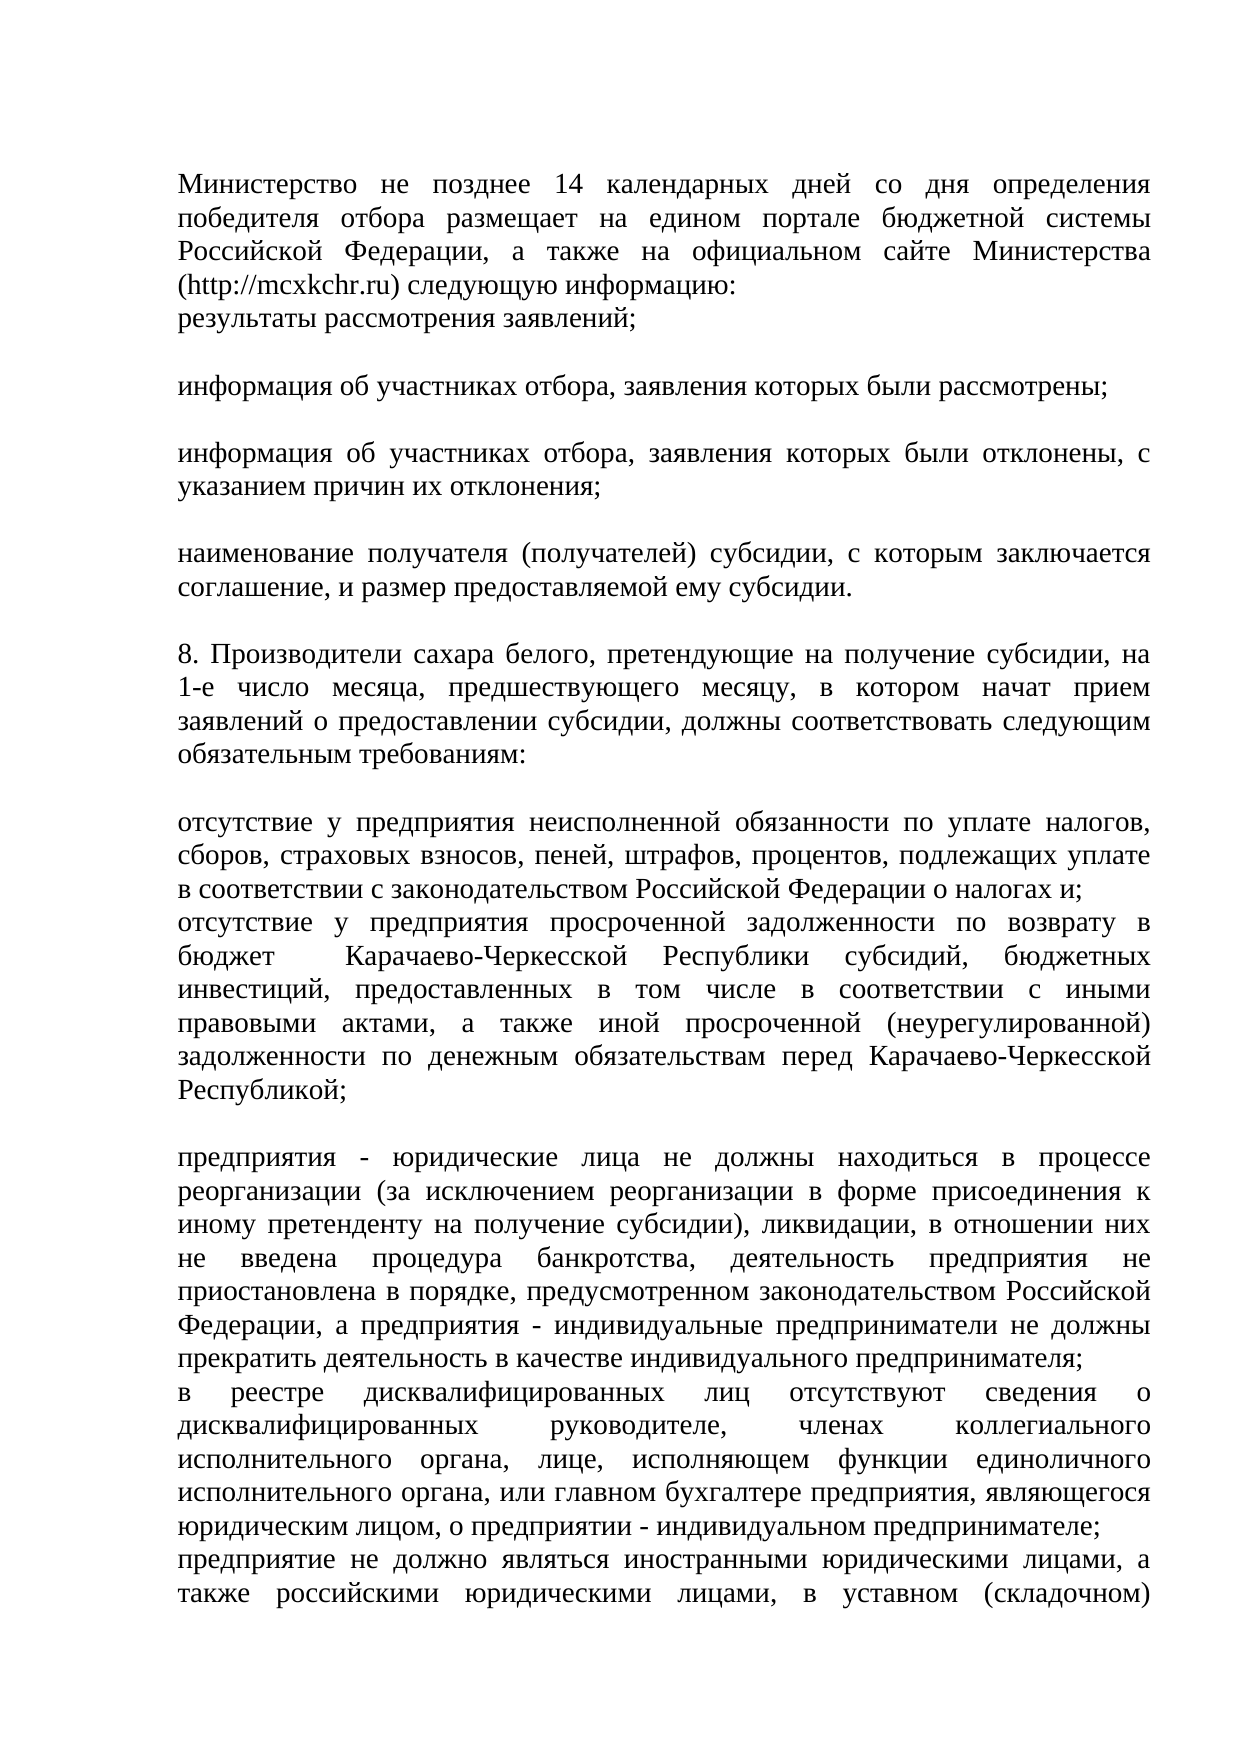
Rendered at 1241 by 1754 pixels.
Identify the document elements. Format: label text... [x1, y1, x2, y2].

text информация об участниках отбора, заявления которых были отклонены, с указанием причин их отклонения; [177, 435, 1152, 502]
text наименование получателя (получателей) субсидии, с которым заключается соглашение, и размер предоставляемой ему субсидии. [177, 535, 1152, 602]
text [177, 1542, 1152, 1609]
text отсутствие у предприятия просроченной задолженности по возврату в бюджет Карачаево-Черкесской Республики субсидий, бюджетных инвестиций, предоставленных в том числе в соответствии с иными правовыми актами, а также иной просроченной (неурегулированной) задолженности по денежным обязательствам перед Карачаево-Черкесской Республикой; [177, 904, 1152, 1106]
text Министерство не позднее 14 календарных дней со дня определения победителя отбора размещает на едином портале бюджетной системы Российской Федерации, а также на официальном сайте Министерства (http://mcxkchr.ru) следующую информацию: [177, 166, 1152, 301]
text в реестре дисквалифицированных лиц отсутствуют сведения о дисквалифицированных руководителе, членах коллегиального исполнительного органа, лице, исполняющем функции единоличного исполнительного органа, или главном бухгалтере предприятия, являющегося юридическим лицом, о предприятии - индивидуальном предпринимателе; [177, 1374, 1152, 1542]
text отсутствие у предприятия неисполненной обязанности по уплате налогов, сборов, страховых взносов, пеней, штрафов, процентов, подлежащих уплате в соответствии с законодательством Российской Федерации о налогах и; [177, 804, 1152, 904]
text результаты рассмотрения заявлений; [177, 301, 1152, 334]
text предприятия - юридические лица не должны находиться в процессе реорганизации (за исключением реорганизации в форме присоединения к иному претенденту на получение субсидии), ликвидации, в отношении них не введена процедура банкротства, деятельность предприятия не приостановлена в порядке, предусмотренном законодательством Российской Федерации, а предприятия - индивидуальные предприниматели не должны прекратить деятельность в качестве индивидуального предпринимателя; [177, 1139, 1152, 1374]
text 8. Производители сахара белого, претендующие на получение субсидии, на 1-е число месяца, предшествующего месяцу, в котором начат прием заявлений о предоставлении субсидии, должны соответствовать следующим обязательным требованиям: [177, 636, 1152, 770]
text информация об участниках отбора, заявления которых были рассмотрены; [177, 368, 1152, 401]
